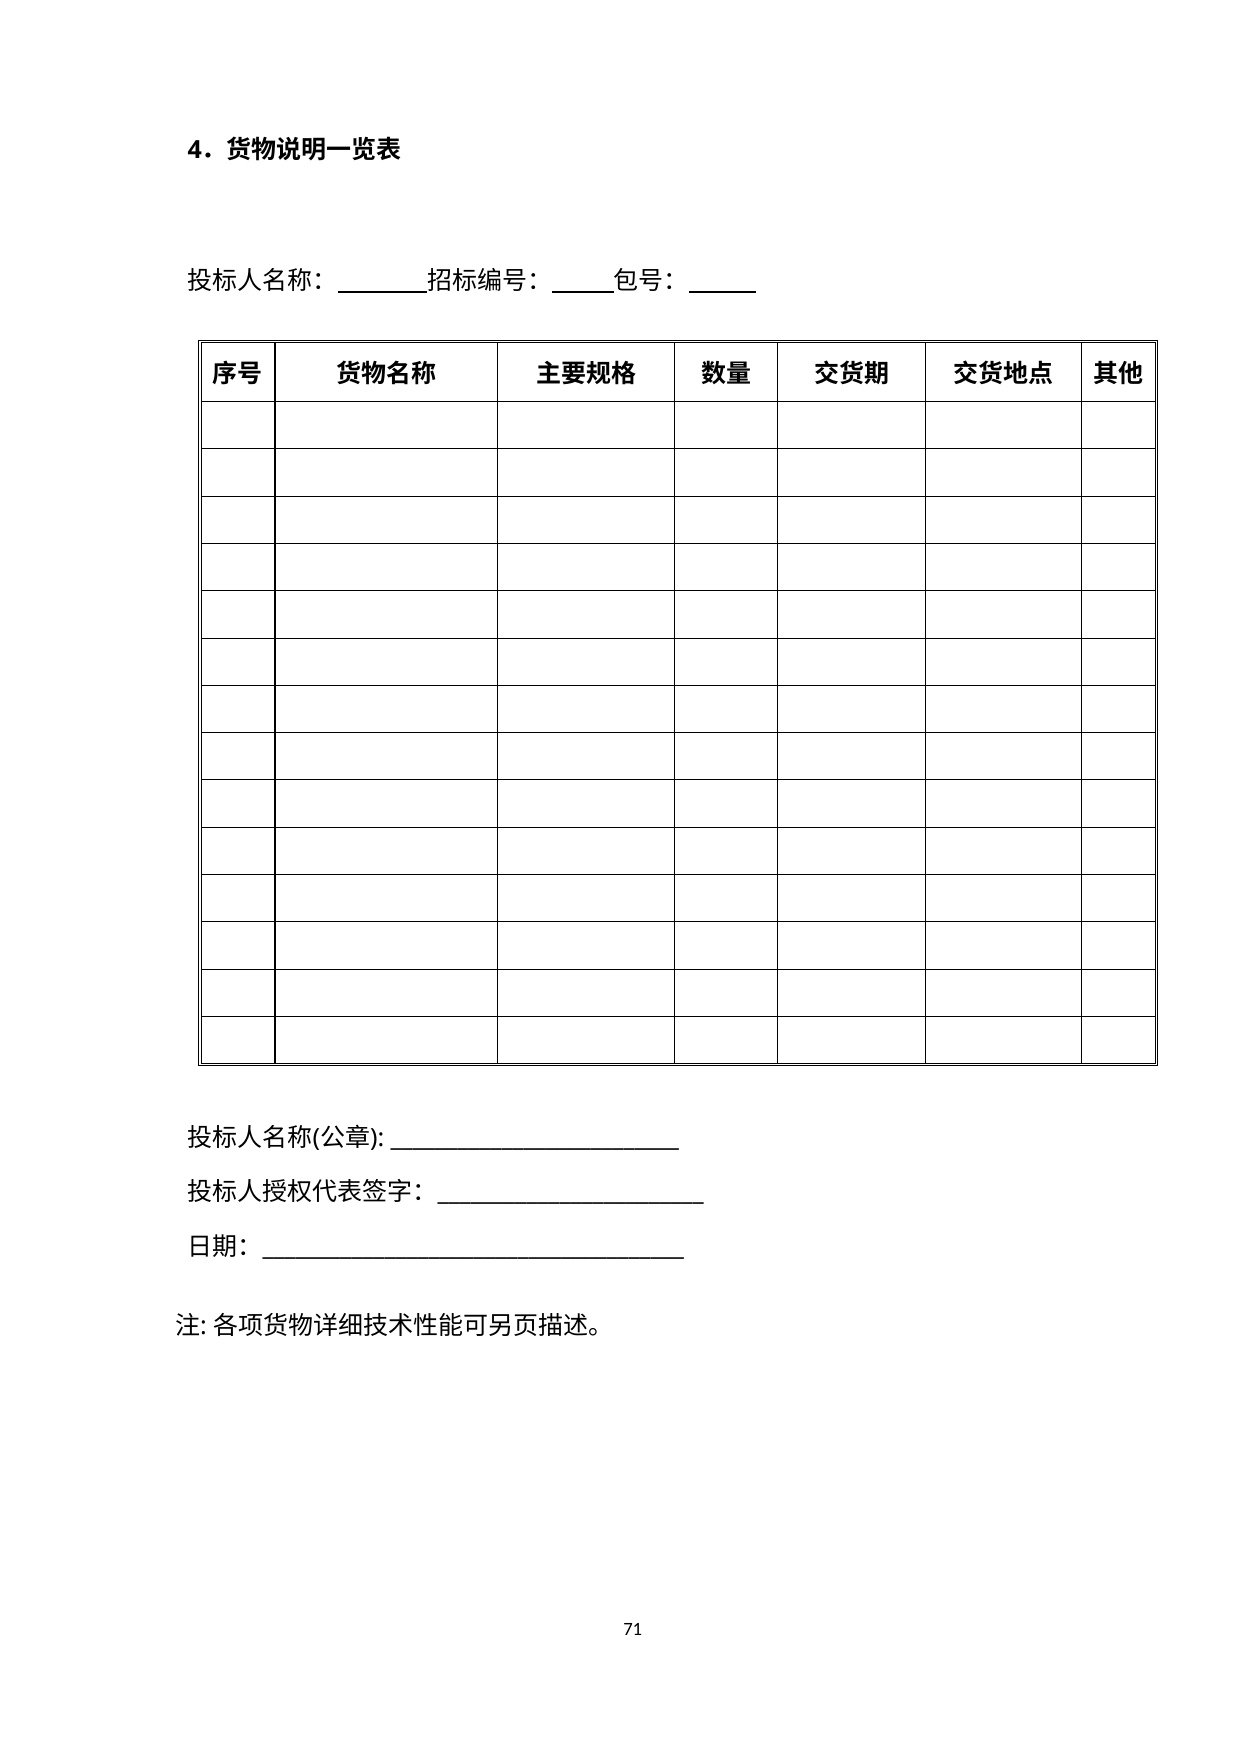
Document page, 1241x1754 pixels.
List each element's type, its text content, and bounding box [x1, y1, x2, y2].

text 投标人授权代表签字：________________________ [187, 1172, 1078, 1208]
table_cell [926, 780, 1081, 827]
table_header 主要规格 [498, 343, 674, 401]
table_cell [926, 686, 1081, 732]
table_cell [675, 970, 777, 1016]
table_cell [675, 497, 777, 543]
table_cell [202, 970, 274, 1016]
table_cell [675, 733, 777, 779]
table_cell [675, 449, 777, 496]
table_cell [202, 402, 274, 448]
table_cell [926, 449, 1081, 496]
table_cell [926, 591, 1081, 637]
table_cell [276, 497, 497, 543]
table_cell [276, 922, 497, 968]
table_cell [202, 639, 274, 685]
table_cell [202, 1017, 274, 1063]
table_cell [1082, 591, 1155, 637]
table_cell [1082, 970, 1155, 1016]
table_cell [498, 828, 674, 874]
table_cell [675, 1017, 777, 1063]
table_cell [1082, 449, 1155, 496]
table_cell [276, 970, 497, 1016]
table_cell [202, 686, 274, 732]
table_cell [926, 875, 1081, 921]
table_cell [202, 497, 274, 543]
table_cell [498, 402, 674, 448]
table_cell [276, 686, 497, 732]
table_cell [778, 497, 925, 543]
table_cell [778, 970, 925, 1016]
text 注: 各项货物详细技术性能可另页描述。 [175, 1305, 1078, 1342]
table_cell [276, 828, 497, 874]
table_cell [498, 639, 674, 685]
table_cell [1082, 686, 1155, 732]
table_cell [498, 922, 674, 968]
table_cell [778, 402, 925, 448]
table_cell [276, 1017, 497, 1063]
table_cell [202, 733, 274, 779]
table_cell [675, 780, 777, 827]
table_cell [926, 544, 1081, 590]
table_cell [202, 591, 274, 637]
table_cell [675, 875, 777, 921]
table_cell [778, 875, 925, 921]
table_cell [1082, 828, 1155, 874]
table_cell [926, 497, 1081, 543]
table_cell [675, 639, 777, 685]
table_cell [926, 402, 1081, 448]
table_cell [675, 591, 777, 637]
table_cell [498, 875, 674, 921]
table_cell [675, 544, 777, 590]
table_cell [1082, 875, 1155, 921]
table_cell [202, 449, 274, 496]
table_cell [276, 402, 497, 448]
table_header 数量 [675, 343, 777, 401]
table_cell [1082, 639, 1155, 685]
table_header 其他 [1082, 343, 1155, 401]
table_cell [276, 780, 497, 827]
table_cell [675, 686, 777, 732]
table_cell [926, 1017, 1081, 1063]
table_cell [1082, 497, 1155, 543]
table_cell [1082, 1017, 1155, 1063]
table_header 序号 [202, 343, 274, 401]
text 投标人名称： 招标编号： 包号： [187, 260, 1078, 297]
table_cell [1082, 780, 1155, 827]
table_cell [778, 639, 925, 685]
table_cell [498, 733, 674, 779]
table_cell [498, 686, 674, 732]
table_cell [276, 449, 497, 496]
table_cell [1082, 922, 1155, 968]
table_cell [1082, 733, 1155, 779]
table_cell [675, 828, 777, 874]
table_cell [926, 828, 1081, 874]
table_cell [276, 639, 497, 685]
table_cell [498, 497, 674, 543]
table_cell [778, 544, 925, 590]
table_cell [675, 922, 777, 968]
table_cell [778, 922, 925, 968]
table_cell [498, 1017, 674, 1063]
table_cell [778, 828, 925, 874]
table_cell [202, 780, 274, 827]
table_cell [276, 544, 497, 590]
table_cell [202, 544, 274, 590]
table_cell [498, 591, 674, 637]
table_cell [778, 449, 925, 496]
table_header 交货期 [778, 343, 925, 401]
table_cell [778, 780, 925, 827]
table_cell [202, 922, 274, 968]
table_cell [276, 591, 497, 637]
table_cell [926, 970, 1081, 1016]
table_cell [276, 875, 497, 921]
table_cell [202, 875, 274, 921]
table_cell [926, 639, 1081, 685]
table_cell [202, 828, 274, 874]
table_cell [778, 733, 925, 779]
text 投标人名称(公章): __________________________ [187, 1117, 1078, 1153]
table_cell [498, 449, 674, 496]
text 4．货物说明一览表 [187, 130, 1078, 166]
table_cell [1082, 402, 1155, 448]
table_cell [926, 922, 1081, 968]
table_cell [276, 733, 497, 779]
table_cell [498, 544, 674, 590]
table_cell [498, 970, 674, 1016]
table_cell [778, 686, 925, 732]
table_header 货物名称 [276, 343, 497, 401]
table_header 交货地点 [926, 343, 1081, 401]
table_cell [778, 1017, 925, 1063]
text 日期：______________________________________ [187, 1226, 1078, 1262]
table_cell [498, 780, 674, 827]
table_cell [675, 402, 777, 448]
table_cell [778, 591, 925, 637]
table_cell [1082, 544, 1155, 590]
table_cell [926, 733, 1081, 779]
